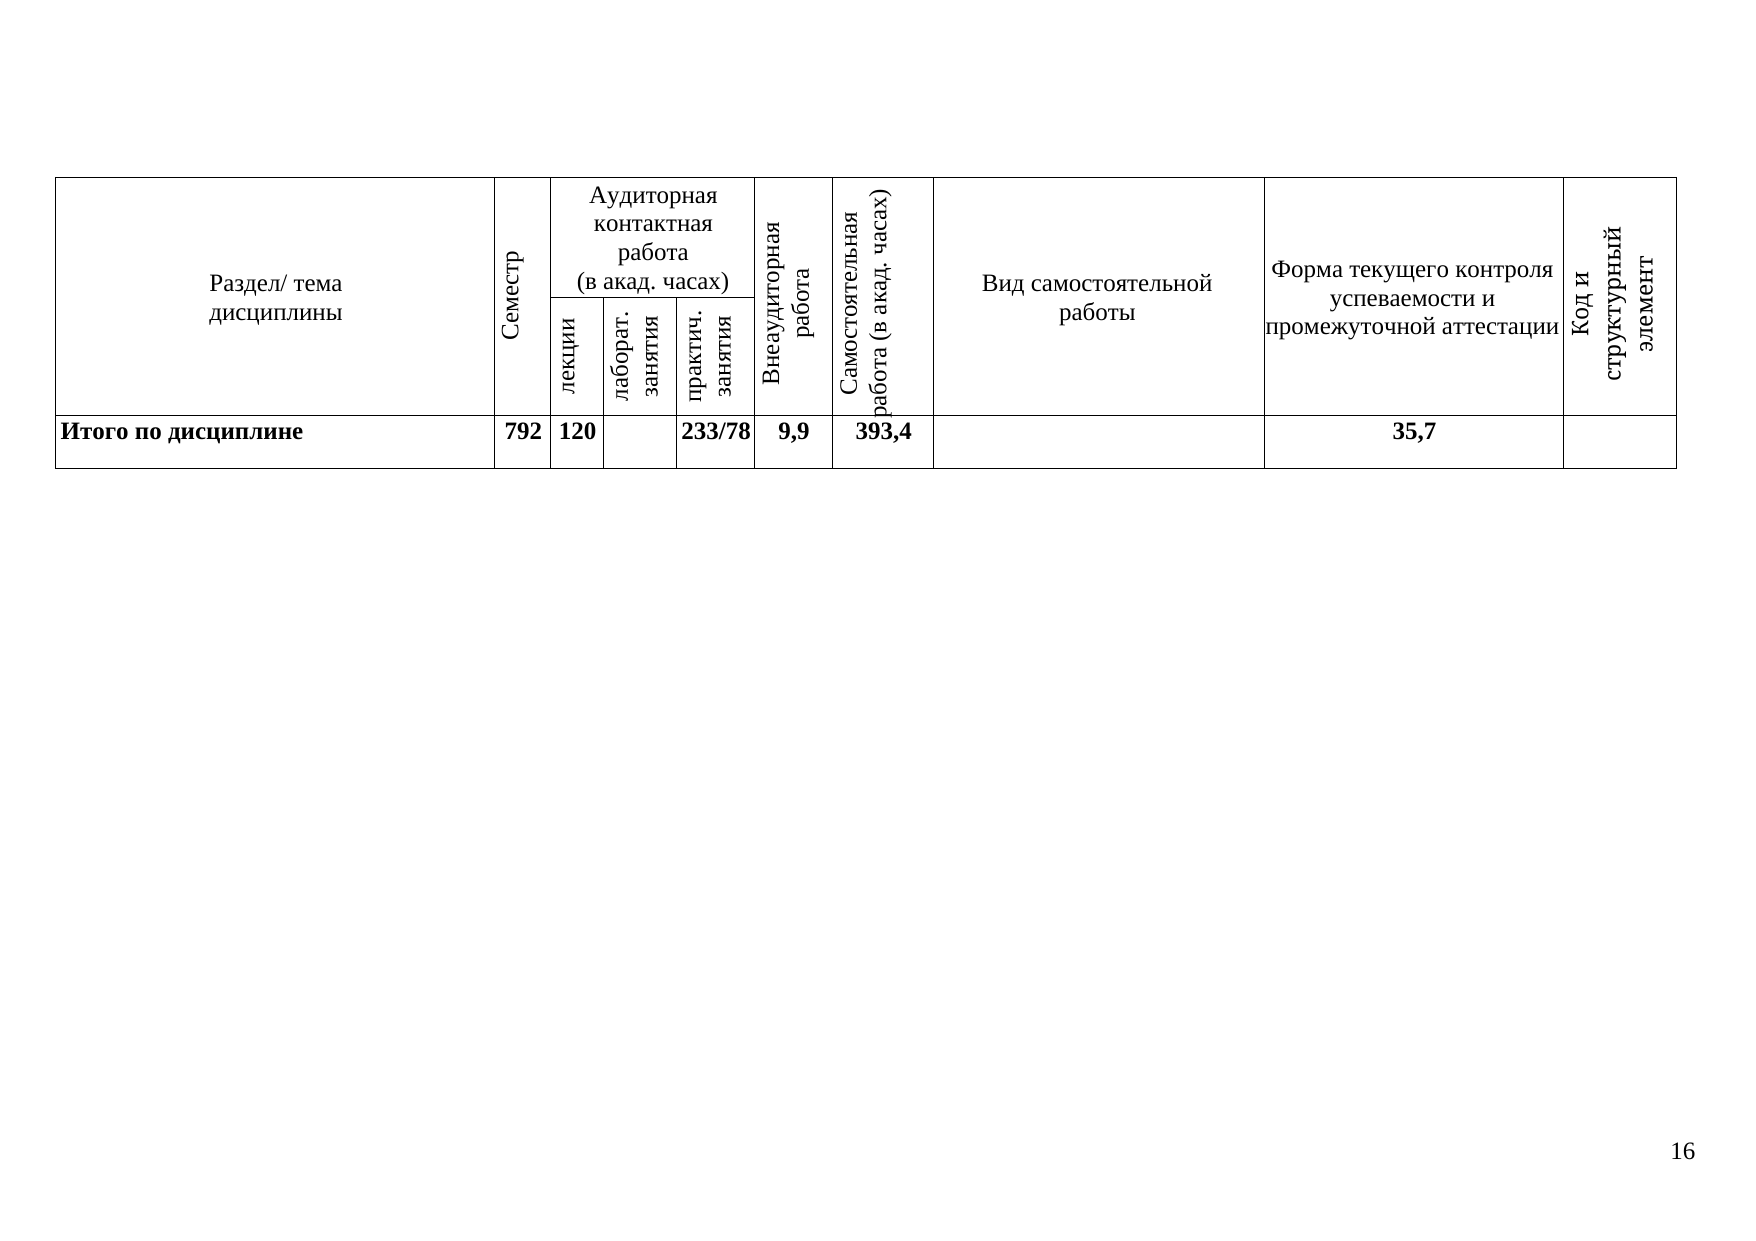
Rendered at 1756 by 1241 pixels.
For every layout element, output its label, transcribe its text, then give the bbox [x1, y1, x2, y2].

table_cell [1564, 416, 1676, 467]
table_header Раздел/ тема дисциплины [56, 178, 494, 415]
table_cell 120 [551, 416, 603, 467]
table_cell 792 [495, 416, 550, 467]
table_header Самостоятельная работа (в акад. часах) [833, 178, 933, 415]
table_header Внеаудиторная работа [755, 178, 832, 415]
table_header Вид самостоятельной работы [934, 178, 1264, 415]
table_header Аудиторная контактная работа (в акад. часах) [551, 178, 754, 297]
table_cell 35,7 [1265, 416, 1563, 467]
table_cell 233/78 [677, 416, 754, 467]
table_header Семестр [495, 178, 550, 415]
table_cell лекции [551, 298, 603, 415]
table_cell Итого по дисциплине [56, 416, 494, 467]
table_cell практич. занятия [677, 298, 754, 415]
table_header Код и структурный элемент компетенции [1564, 178, 1676, 415]
table_cell 9,9 [755, 416, 832, 467]
table_cell лаборат. занятия [604, 298, 676, 415]
table_cell [934, 416, 1264, 467]
table_cell [604, 416, 676, 467]
table_header Форма текущего контроля успеваемости и промежуточной аттестации [1265, 178, 1563, 415]
table_cell 393,4 [833, 416, 933, 467]
